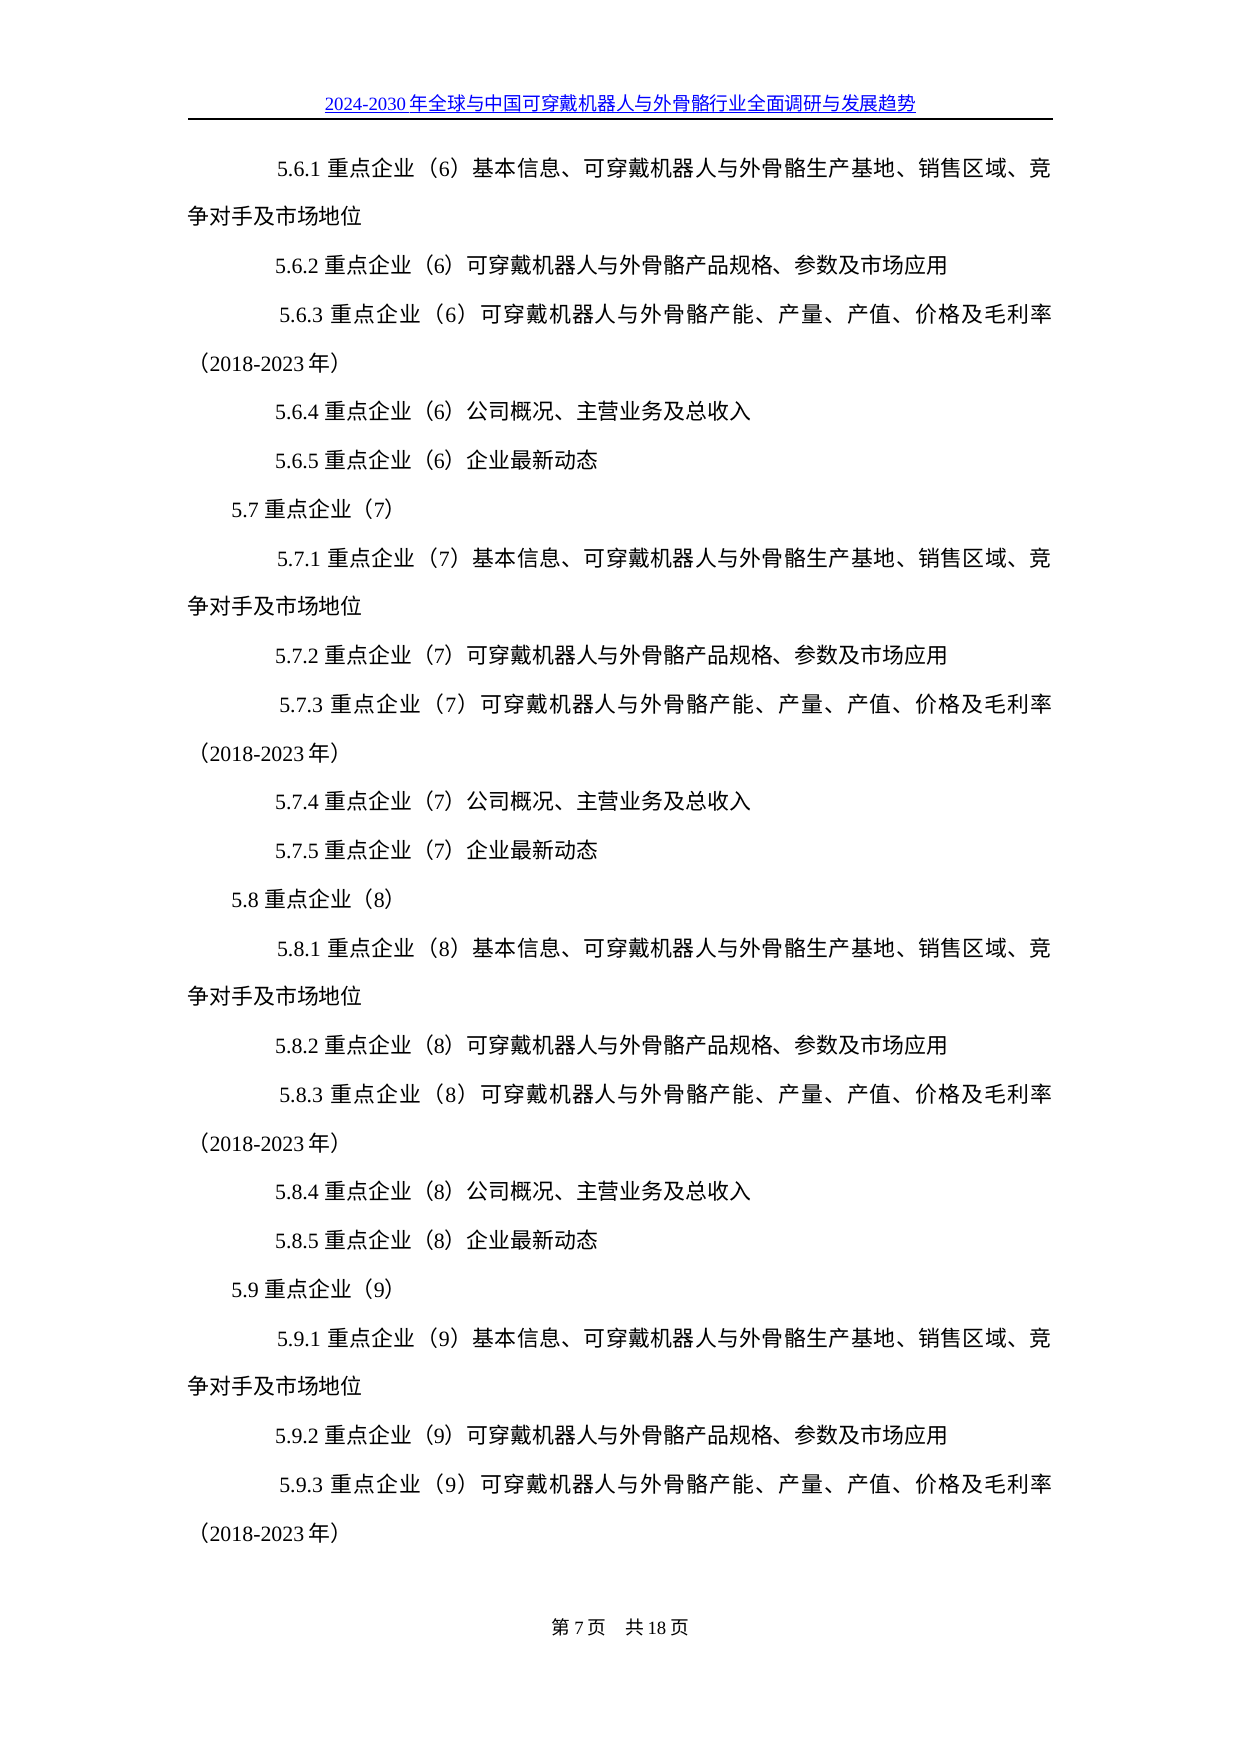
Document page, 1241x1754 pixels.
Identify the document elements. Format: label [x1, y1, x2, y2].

text [187, 150, 1053, 1548]
